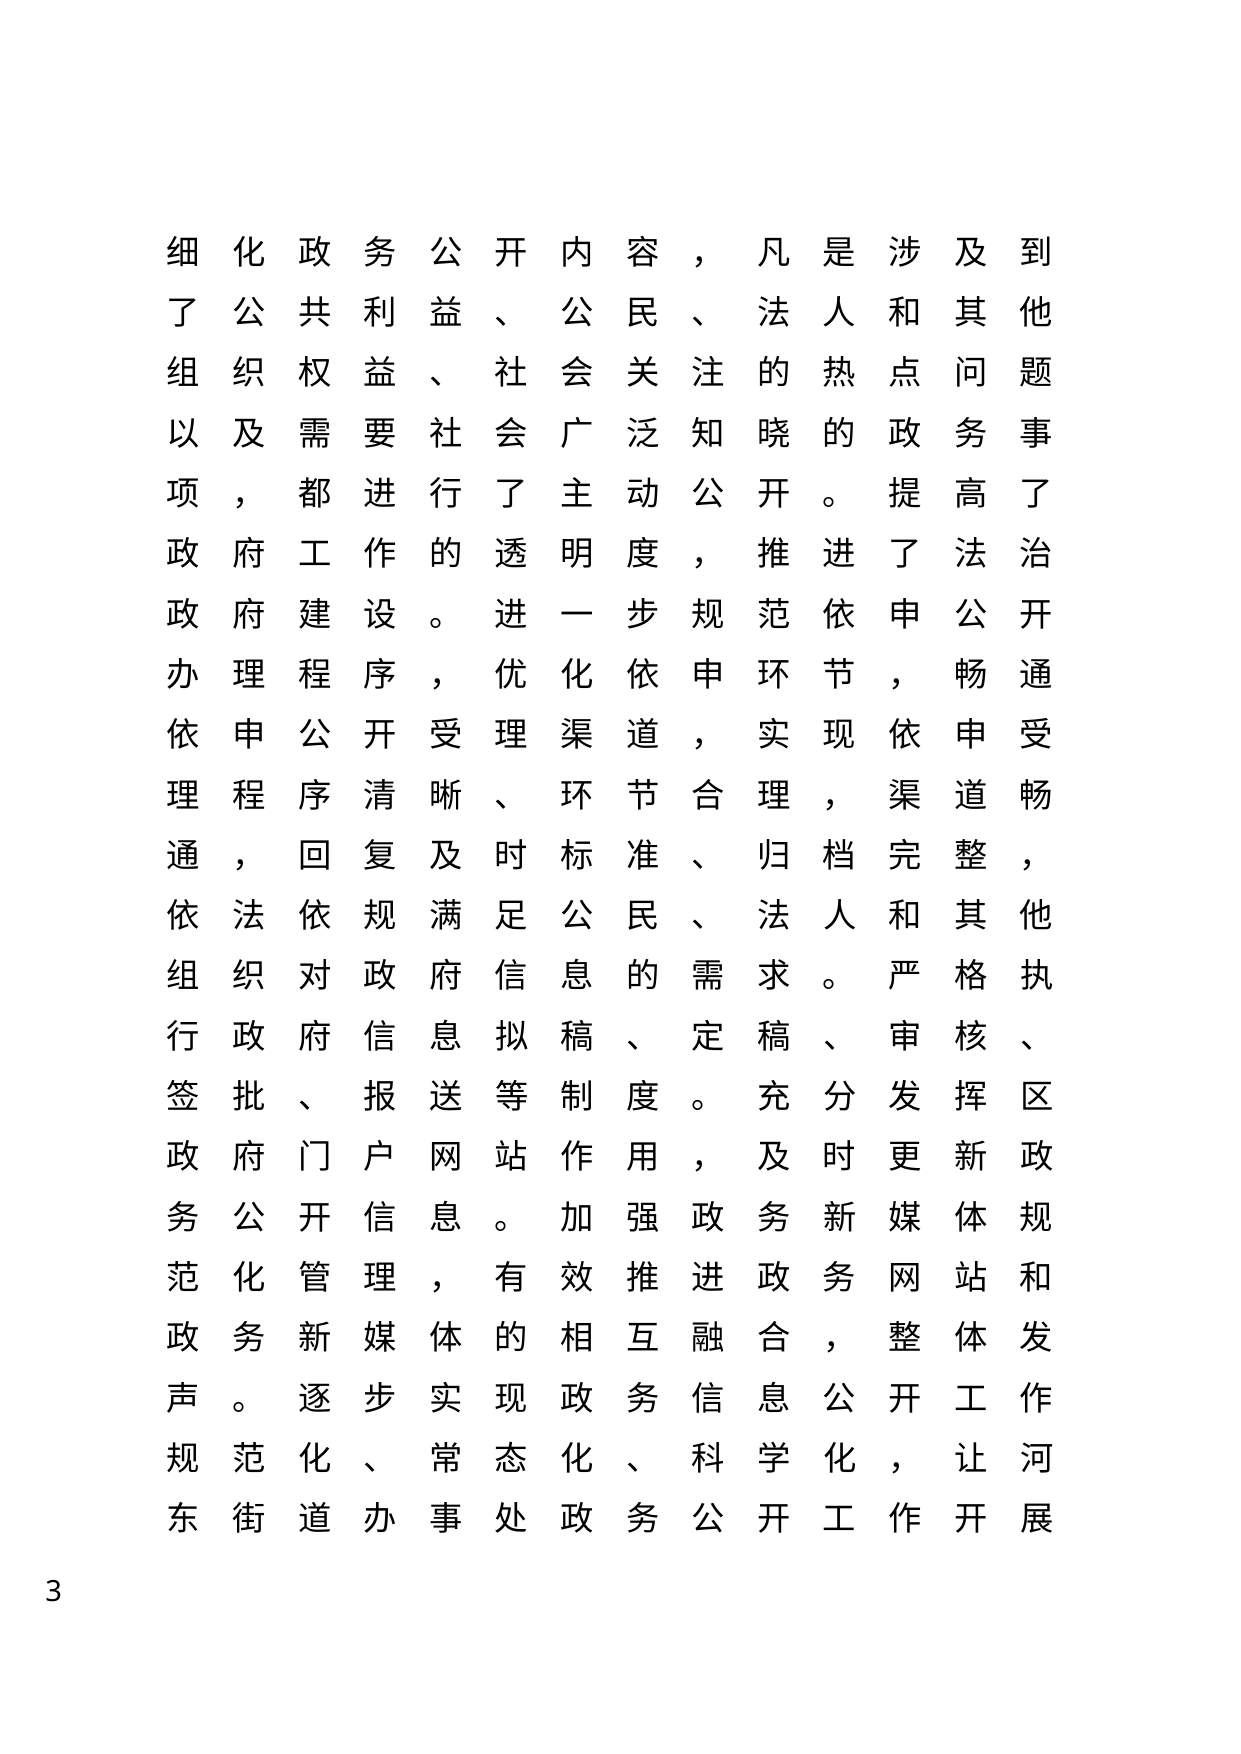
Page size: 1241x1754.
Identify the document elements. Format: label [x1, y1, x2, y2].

text [167, 219, 1085, 1546]
